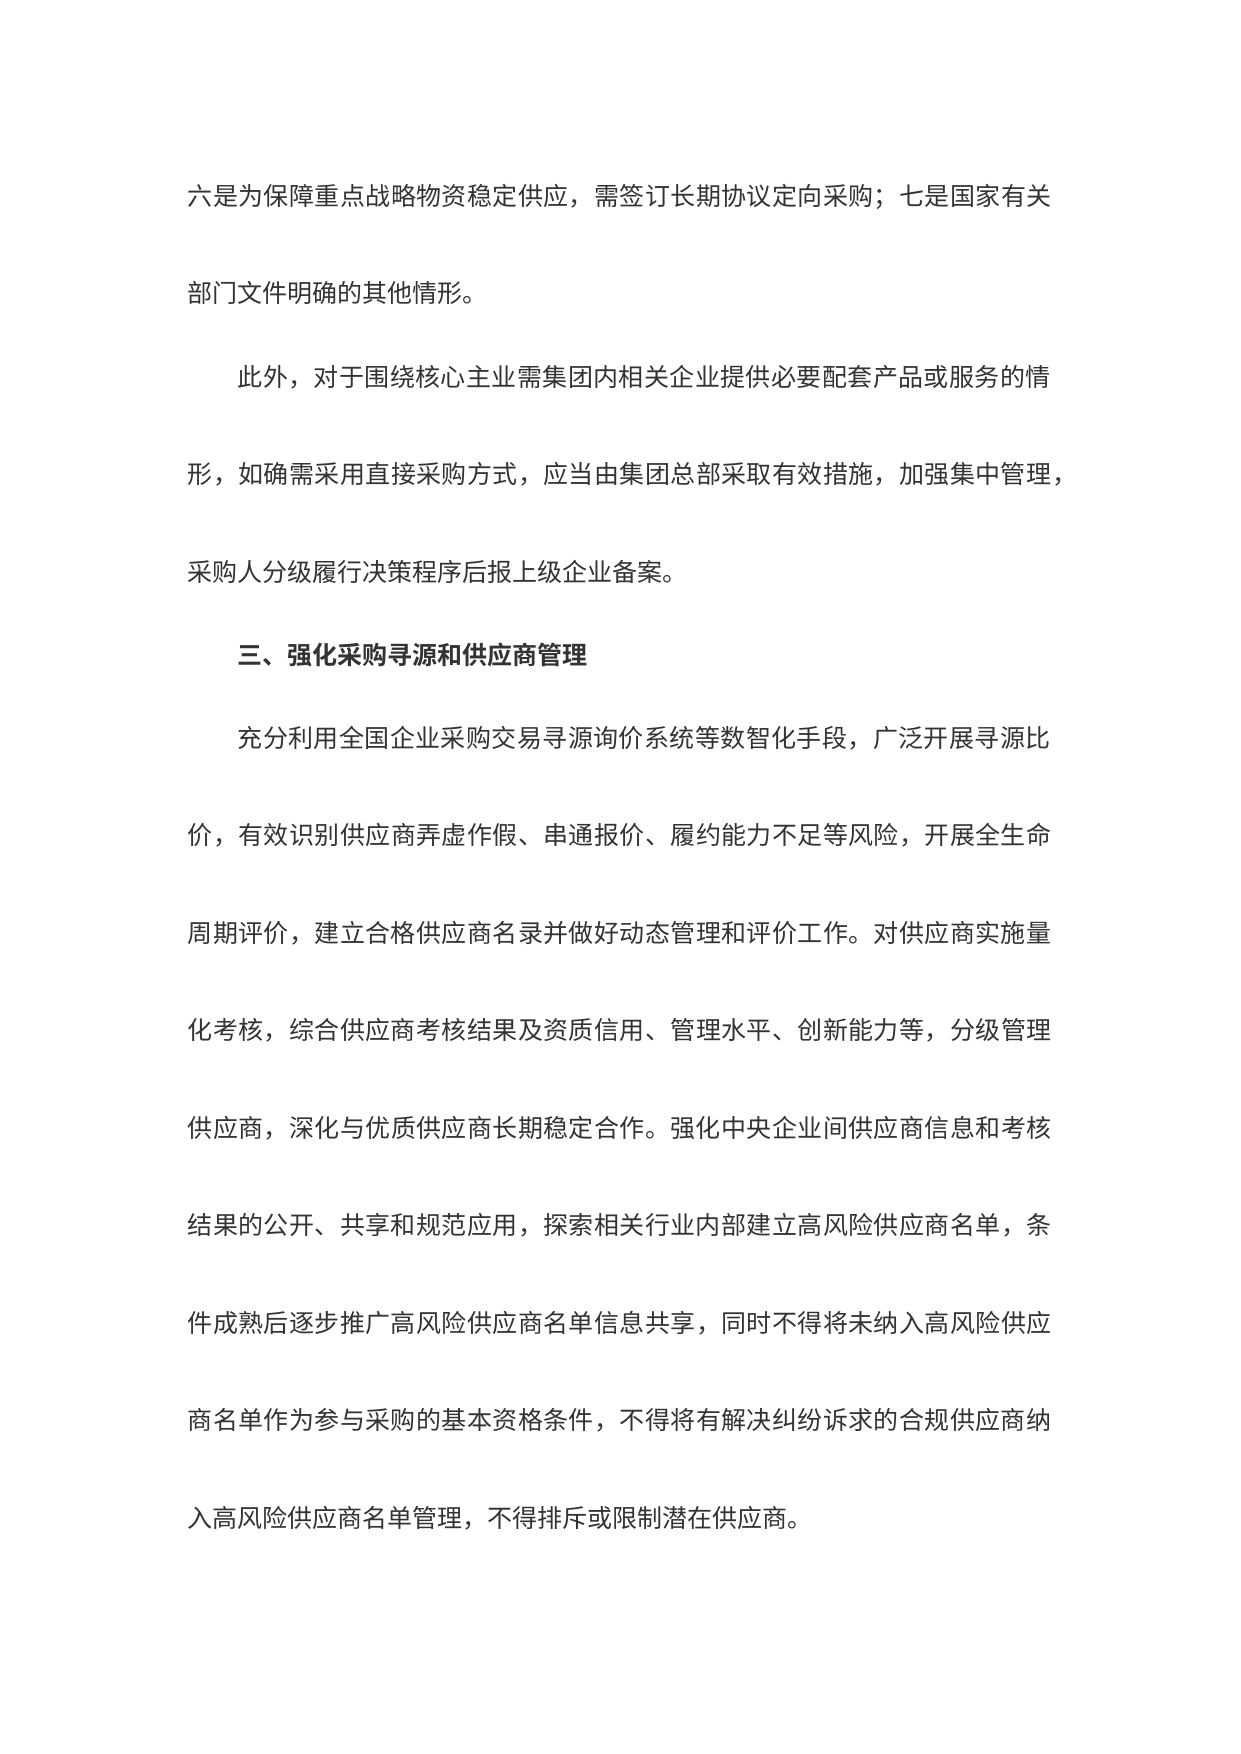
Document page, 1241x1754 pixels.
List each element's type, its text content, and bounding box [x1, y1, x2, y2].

text 充分利用全国企业采购交易寻源询价系统等数智化手段，广泛开展寻源比价，有效识别供应商弄虚作假、串通报价、履约能力不足等风险，开展全生命周期评价，建立合格供应商名录并做好动态管理和评价工作。对供应商实施量化考核，综合供应商考核结果及资质信用、管理水平、创新能力等，分级管理供应商，深化与优质供应商长期稳定合作。强化中央企业间供应商信息和考核结果的公开、共享和规范应用，探索相关行业内部建立高风险供应商名单，条件成熟后逐步推广高风险供应商名单信息共享，同时不得将未纳入高风险供应商名单作为参与采购的基本资格条件，不得将有解决纠纷诉求的合规供应商纳入高风险供应商名单管理，不得排斥或限制潜在供应商。 [187, 704, 1053, 1549]
text 三、强化采购寻源和供应商管理 [187, 621, 1053, 686]
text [187, 162, 1053, 324]
text 此外，对于围绕核心主业需集团内相关企业提供必要配套产品或服务的情形，如确需采用直接采购方式，应当由集团总部采取有效措施，加强集中管理，采购人分级履行决策程序后报上级企业备案。 [187, 343, 1053, 603]
